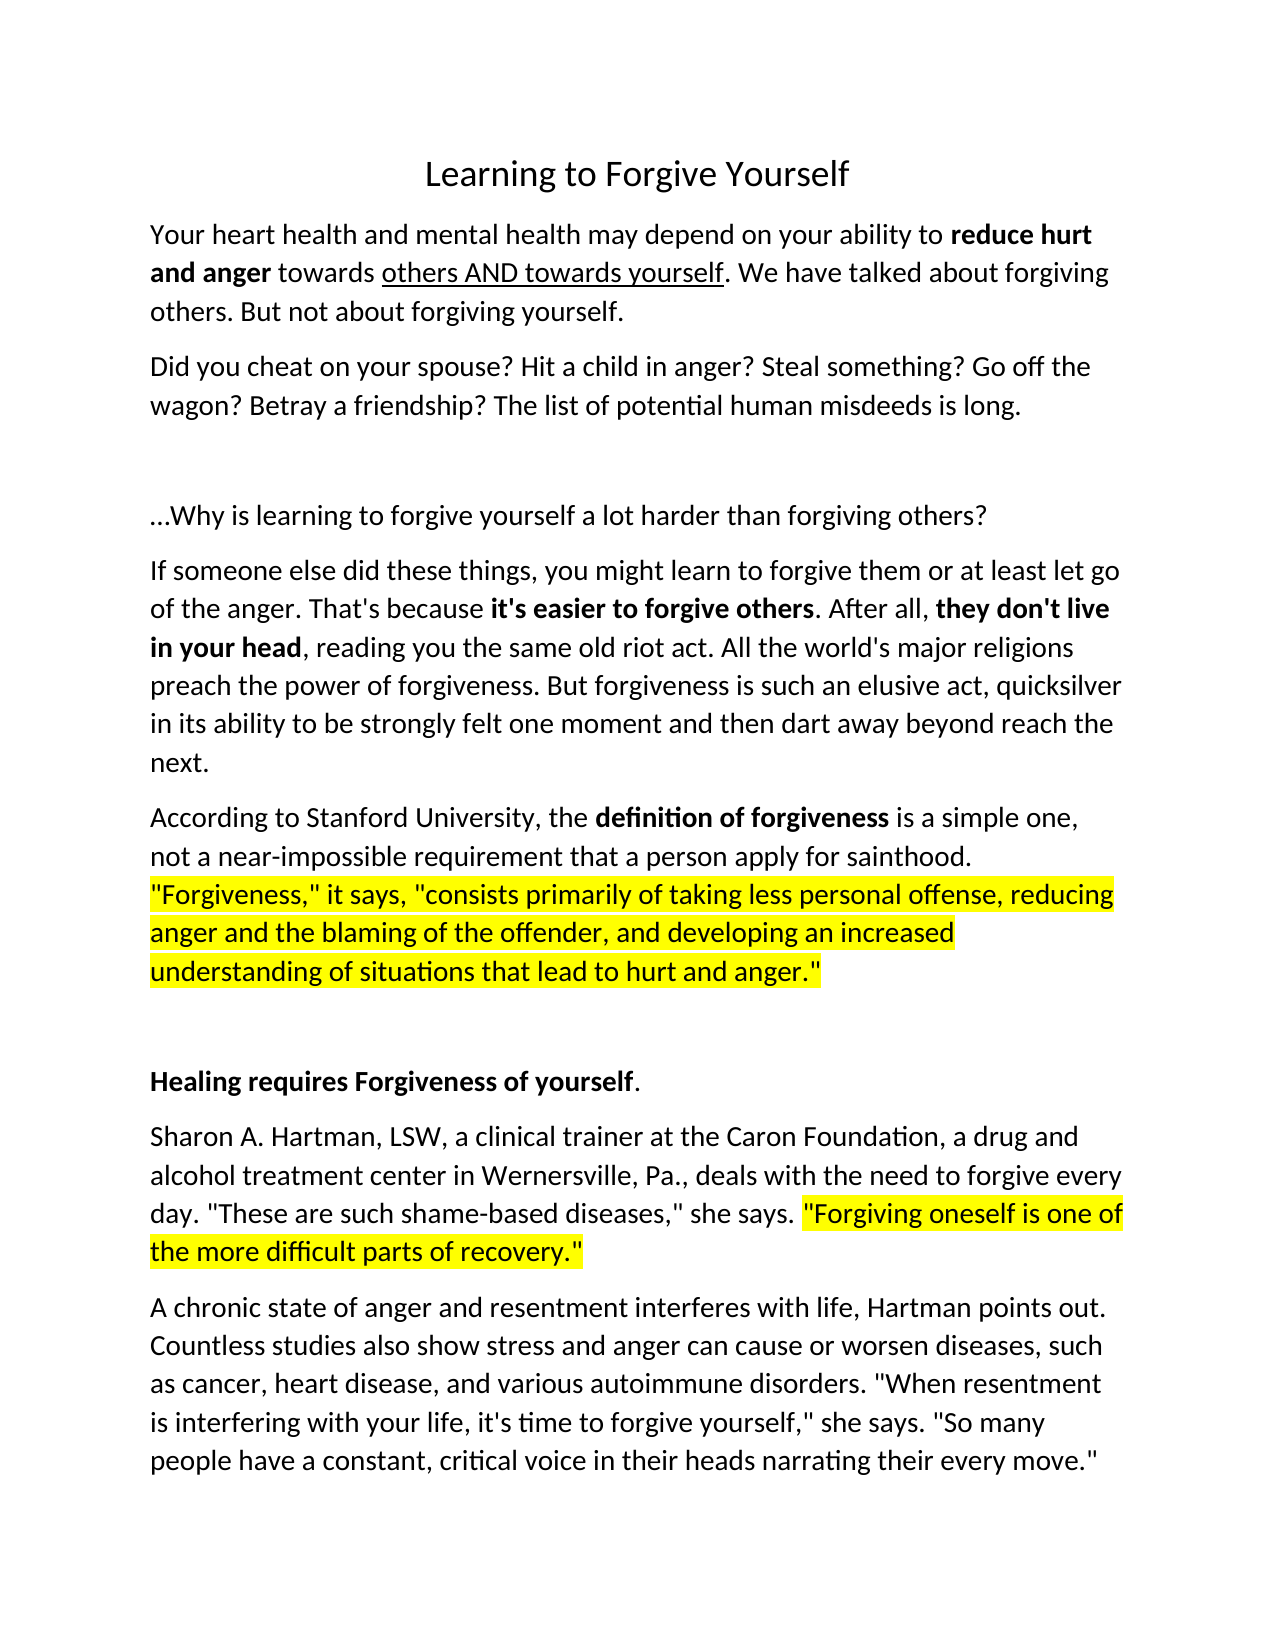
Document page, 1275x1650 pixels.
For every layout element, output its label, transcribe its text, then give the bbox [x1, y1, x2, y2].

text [150, 1289, 1125, 1478]
text Sharon A. Hartman, LSW, a clinical trainer at the Caron Foundation, a drug and alcohol treatment center in Wernersville, Pa., deals with the need to forgive every day. "These are such shame-based diseases," she says. "Forgiving oneself is one of the more difficult parts of recovery." [150, 1118, 1125, 1269]
text Learning to Forgive Yourself [150, 150, 1125, 196]
text Healing requires Forgiveness of yourself. [150, 1063, 1125, 1099]
text Did you cheat on your spouse? Hit a child in anger? Steal something? Go off the wagon? Betray a friendship? The list of potential human misdeeds is long. [150, 348, 1125, 422]
text According to Stanford University, the definition of forgiveness is a simple one, not a near-impossible requirement that a person apply for sainthood. "Forgiveness," it says, "consists primarily of taking less personal offense, reducing anger and the blaming of the offender, and developing an increased understanding of situations that lead to hurt and anger." [150, 799, 1125, 988]
text Your heart health and mental health may depend on your ability to reduce hurt and anger towards others AND towards yourself. We have talked about forgiving others. But not about forgiving yourself. [150, 216, 1125, 329]
text …Why is learning to forgive yourself a lot harder than forgiving others? [150, 497, 1125, 532]
text If someone else did these things, you might learn to forgive them or at least let go of the anger. That's because it's easier to forgive others. After all, they don't live in your head, reading you the same old riot act. All the world's major religions preach the power of forgiveness. But forgiveness is such an elusive act, quicksilver in its ability to be strongly felt one moment and then dart away beyond reach the next. [150, 552, 1125, 780]
